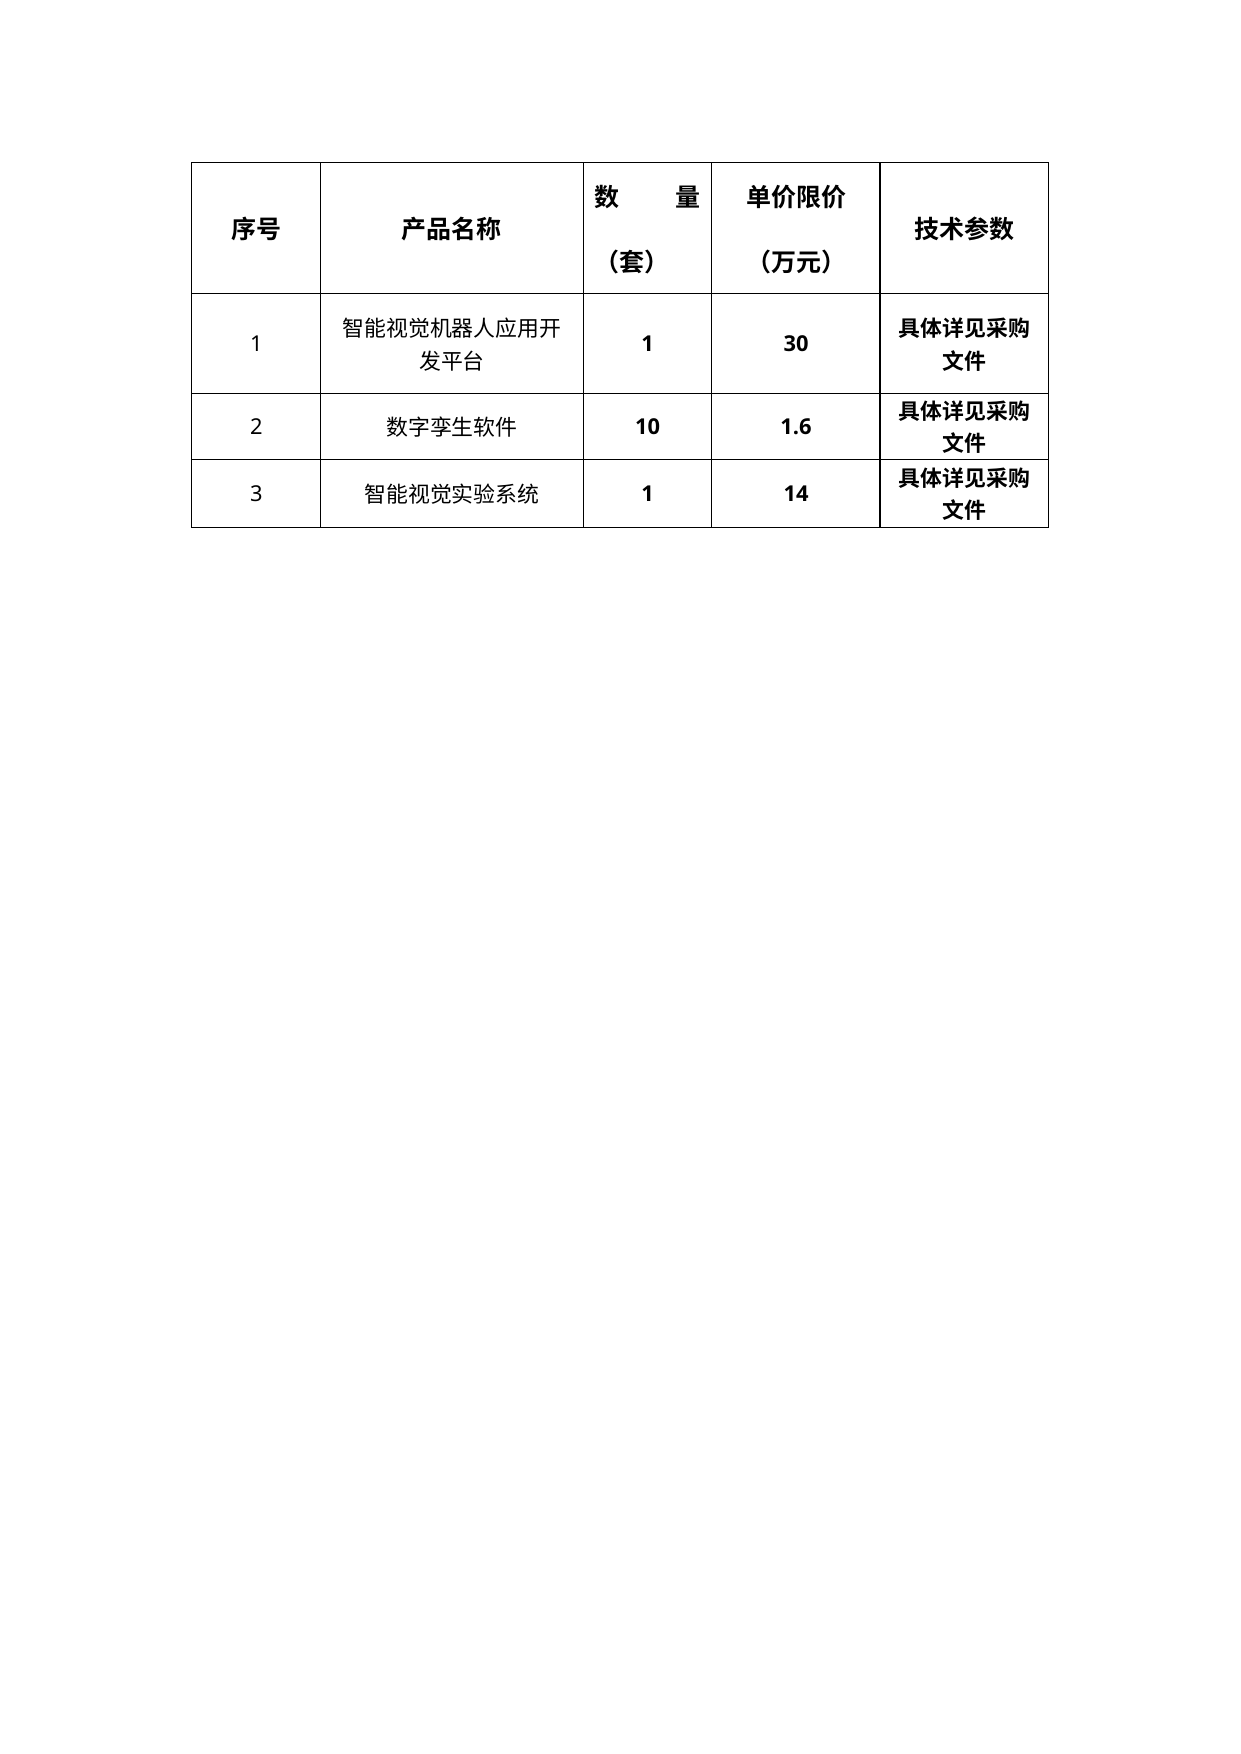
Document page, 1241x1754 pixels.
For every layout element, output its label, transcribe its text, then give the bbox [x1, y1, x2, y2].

table_cell 1 [192, 294, 320, 392]
table_header 技术参数 [881, 163, 1048, 293]
table_header 产品名称 [321, 163, 583, 293]
table_cell 1 [584, 460, 711, 527]
table_cell 30 [712, 294, 879, 392]
table_cell 智能视觉机器人应用开发平台 [321, 294, 583, 392]
table_cell 1 [584, 294, 711, 392]
table_cell 数字孪生软件 [321, 394, 583, 458]
table_header 数量（套） [584, 163, 711, 293]
table_cell 具体详见采购文件 [881, 294, 1048, 392]
table_header 单价限价（万元） [712, 163, 879, 293]
table_header 序号 [192, 163, 320, 293]
table_cell 具体详见采购文件 [881, 394, 1048, 458]
table_cell 智能视觉实验系统 [321, 460, 583, 527]
table_cell 10 [584, 394, 711, 458]
table_cell 3 [192, 460, 320, 527]
table_cell 1.6 [712, 394, 879, 458]
table_cell 具体详见采购文件 [881, 460, 1048, 527]
table_cell 14 [712, 460, 879, 527]
table_cell 2 [192, 394, 320, 458]
